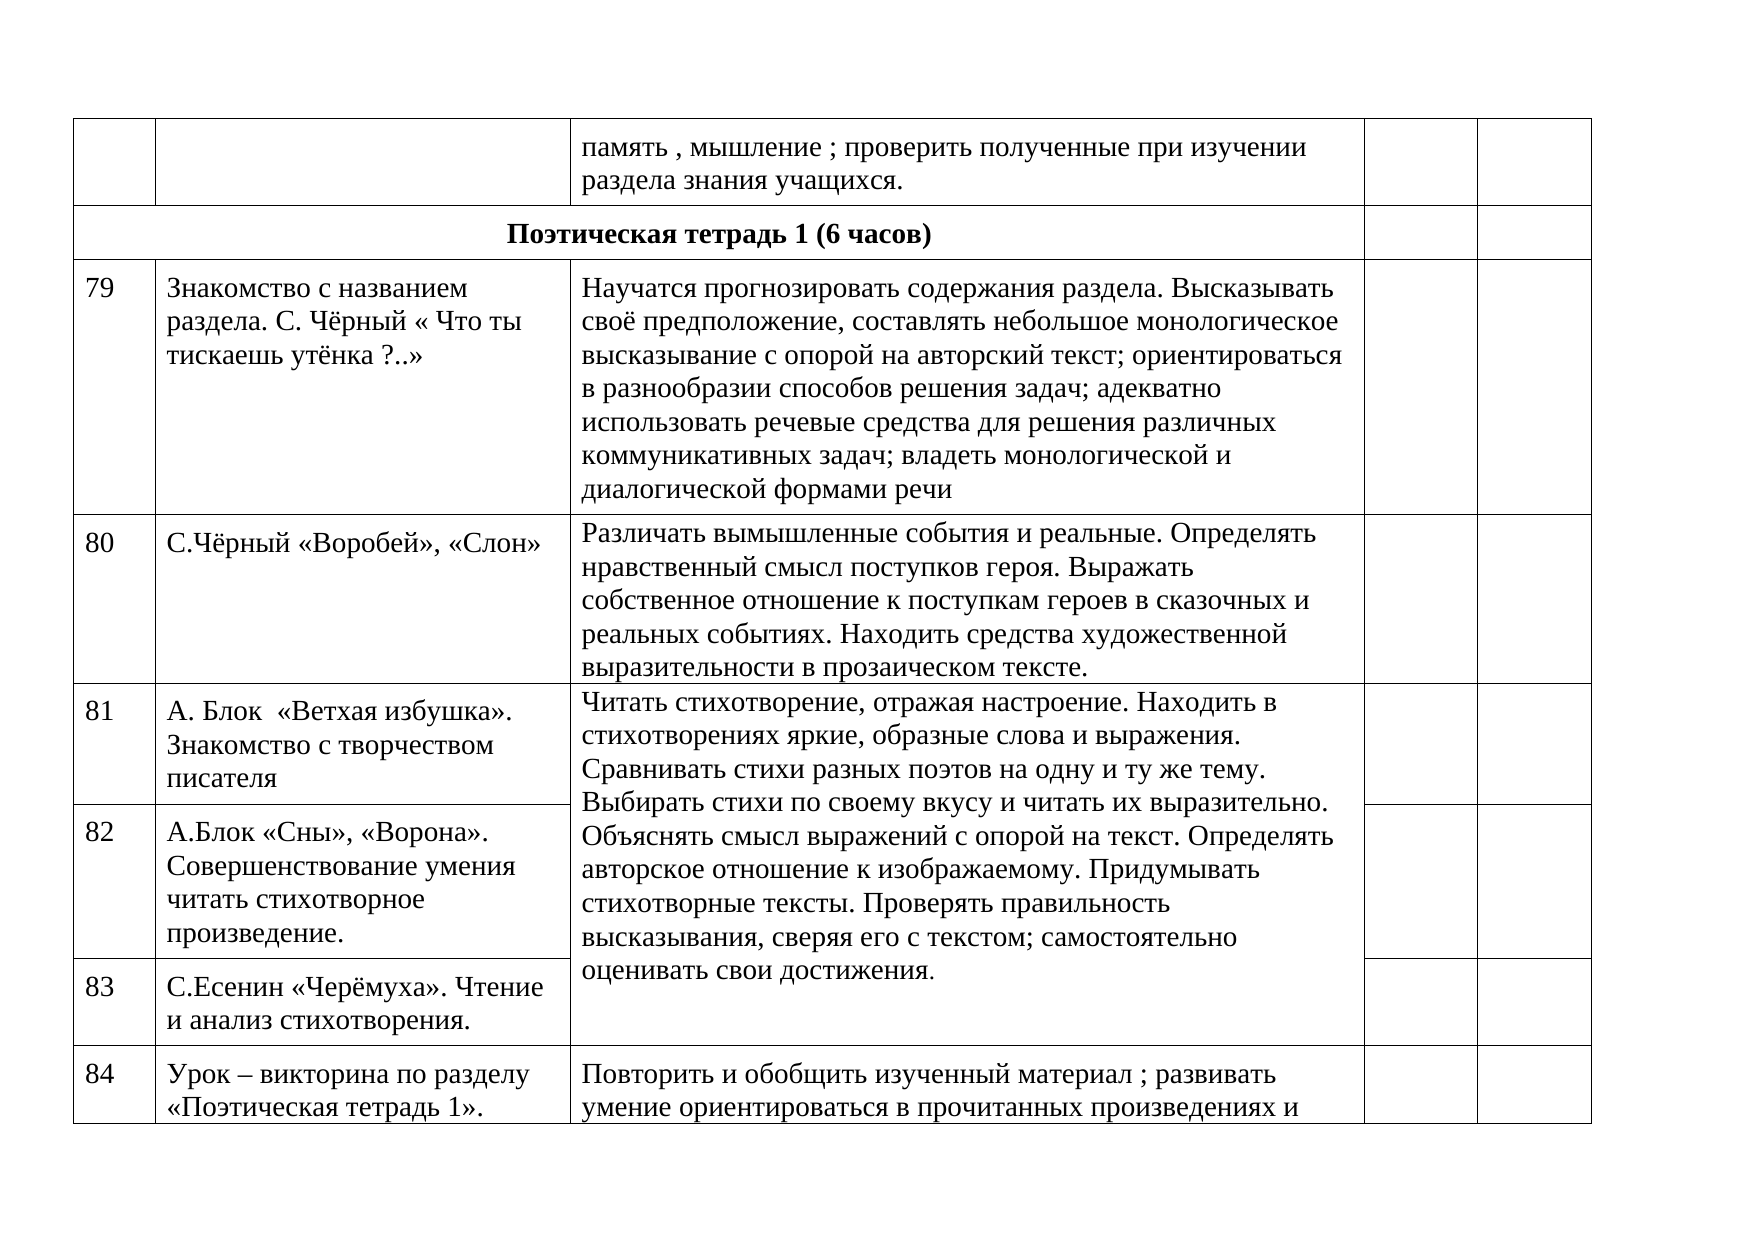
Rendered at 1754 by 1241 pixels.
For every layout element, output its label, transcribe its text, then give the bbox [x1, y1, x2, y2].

table_cell 83 [74, 959, 155, 1045]
table_cell 84 [74, 1046, 155, 1123]
table_cell [1478, 959, 1591, 1045]
table_cell А.Блок «Сны», «Ворона». Совершенствование умения читать стихотворное произведение. [156, 805, 570, 958]
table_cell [571, 1046, 1364, 1123]
table_cell 82 [74, 805, 155, 958]
table_cell [1478, 260, 1591, 514]
table_cell 78 [74, 119, 155, 205]
table_cell [1365, 260, 1477, 514]
table_cell С.Чёрный «Воробей», «Слон» [156, 515, 570, 683]
table_cell [1365, 684, 1477, 804]
table_cell С.Есенин «Черёмуха». Чтение и анализ стихотворения. [156, 959, 570, 1045]
table_cell 81 [74, 684, 155, 804]
table_cell [1478, 805, 1591, 958]
table_cell [1478, 515, 1591, 683]
table_cell Различать вымышленные события и реальные. Определять нравственный смысл поступков героя. Выражать собственное отношение к поступкам героев в сказочных и реальных событиях. Находить средства художественной выразительности в прозаическом тексте. [571, 515, 1364, 683]
table_cell Научатся прогнозировать содержания раздела. Высказывать своё предположение, составлять небольшое монологическое высказывание с опорой на авторский текст; ориентироваться в разнообразии способов решения задач; адекватно использовать речевые средства для решения различных коммуникативных задач; владеть монологической и диалогической формами речи [571, 260, 1364, 514]
table_cell [1365, 1046, 1477, 1123]
table_cell Знакомство с названием раздела. С. Чёрный « Что ты тискаешь утёнка ?..» [156, 260, 570, 514]
table_cell [1365, 206, 1477, 259]
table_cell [156, 1046, 570, 1123]
table_cell [1478, 684, 1591, 804]
table_cell [1365, 805, 1477, 958]
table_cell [156, 119, 570, 205]
table_cell [1478, 119, 1591, 205]
table_cell [1365, 959, 1477, 1045]
table_cell [1478, 206, 1591, 259]
table_cell А. Блок «Ветхая избушка». Знакомство с творчеством писателя [156, 684, 570, 804]
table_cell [571, 119, 1364, 205]
table_cell [1478, 1046, 1591, 1123]
table_cell Поэтическая тетрадь 1 (6 часов) [74, 206, 1364, 259]
table_cell Читать стихотворение, отражая настроение. Находить в стихотворениях яркие, образные слова и выражения. Сравнивать стихи разных поэтов на одну и ту же тему. Выбирать стихи по своему вкусу и читать их выразительно. Объяснять смысл выражений с опорой на текст. Определять авторское отношение к изображаемому. Придумывать стихотворные тексты. Проверять правильность высказывания, сверяя его с текстом; самостоятельно оценивать свои достижения. [571, 684, 1364, 1045]
table_cell [1365, 515, 1477, 683]
table_cell 80 [74, 515, 155, 683]
table_cell [1365, 119, 1477, 205]
table_cell 79 [74, 260, 155, 514]
